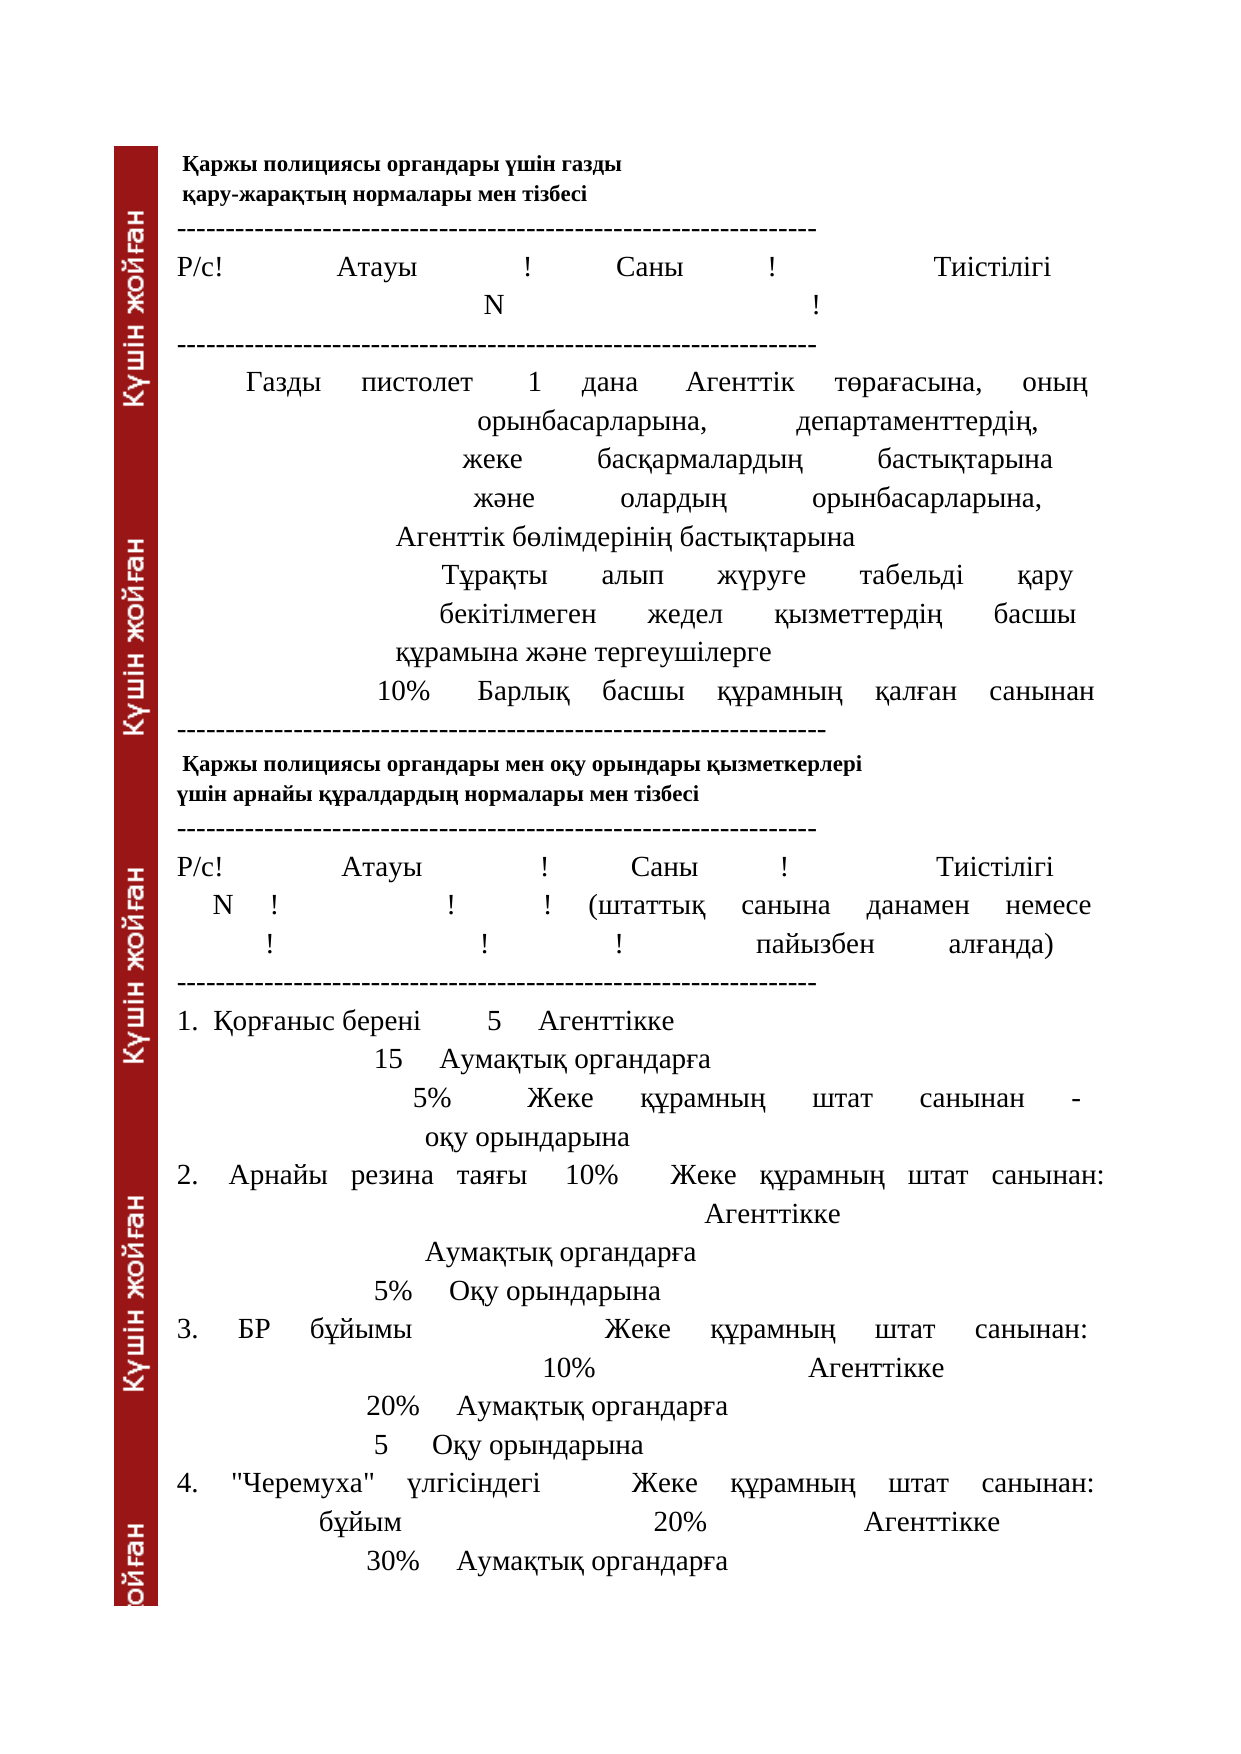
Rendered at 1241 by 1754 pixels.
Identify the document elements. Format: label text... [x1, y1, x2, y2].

picture [114, 1461, 158, 1466]
picture [114, 1037, 158, 1042]
picture [114, 745, 158, 750]
text 5 Оқу орындарына [112, 1427, 1128, 1461]
picture [114, 1422, 158, 1427]
picture [114, 1306, 158, 1311]
picture [114, 1152, 158, 1157]
picture [114, 1075, 158, 1080]
text 5% Жеке құрамның штат санынан - оқу орындарына [112, 1080, 1128, 1152]
picture [114, 552, 158, 557]
picture [114, 146, 158, 150]
picture [114, 1576, 158, 1606]
text Қаржы полициясы органдары мен оқу орындары қызметкерлерi үшiн арнайы құралдардың нормалары мен тiзбесi [112, 750, 1128, 807]
text Қаржы полициясы органдары үшiн газды қару-жарақтың нормалары мен тiзбесi [112, 150, 1128, 207]
text 4. "Черемуха" үлгiсiндегi Жеке құрамның штат санынан: бұйым 20% Агенттiкке 30% Аумақтық органдарға [112, 1466, 1128, 1576]
text ------------------------------------------------------------------ P/c! Атауы ! Саны ! Тиiстiлiгi N ! ! ! (штаттық санына данамен немесе ! ! ! пайызбен алғанда) ------------------------------------------------------------------ 1. Қорғаныс беренi 5 Агенттiкке [112, 810, 1128, 1037]
text 15 Аумақтық органдарға [112, 1042, 1128, 1075]
text 10% Барлық басшы құрамның қалған санынан ------------------------------------------------------------------- [112, 673, 1128, 745]
text 3. БР бұйымы Жеке құрамның штат санынан: 10% Агенттiкке 20% Аумақтық органдарға [112, 1311, 1128, 1422]
text Тұрақты алып жүруге табельдi қару бекiтiлмеген жедел қызметтердiң басшы құрамына және тергеушiлерге [112, 557, 1128, 668]
picture [114, 1268, 158, 1273]
picture [114, 668, 158, 673]
text 2. Арнайы резина таяғы 10% Жеке құрамның штат санынан: Агенттiкке Аумақтық органдарға [112, 1157, 1128, 1268]
text ------------------------------------------------------------------ Р/с! Атауы ! Саны ! Тиiстiлiгi N ! ------------------------------------------------------------------ Газды пистолет 1 дана Агенттiк төрағасына, оның орынбасарларына, департаменттердiң, жеке басқармалардың бастықтарына және олардың орынбасарларына, Агенттiк бөлiмдерiнiң бастықтарына [112, 210, 1128, 552]
text 5% Оқу орындарына [112, 1273, 1128, 1306]
